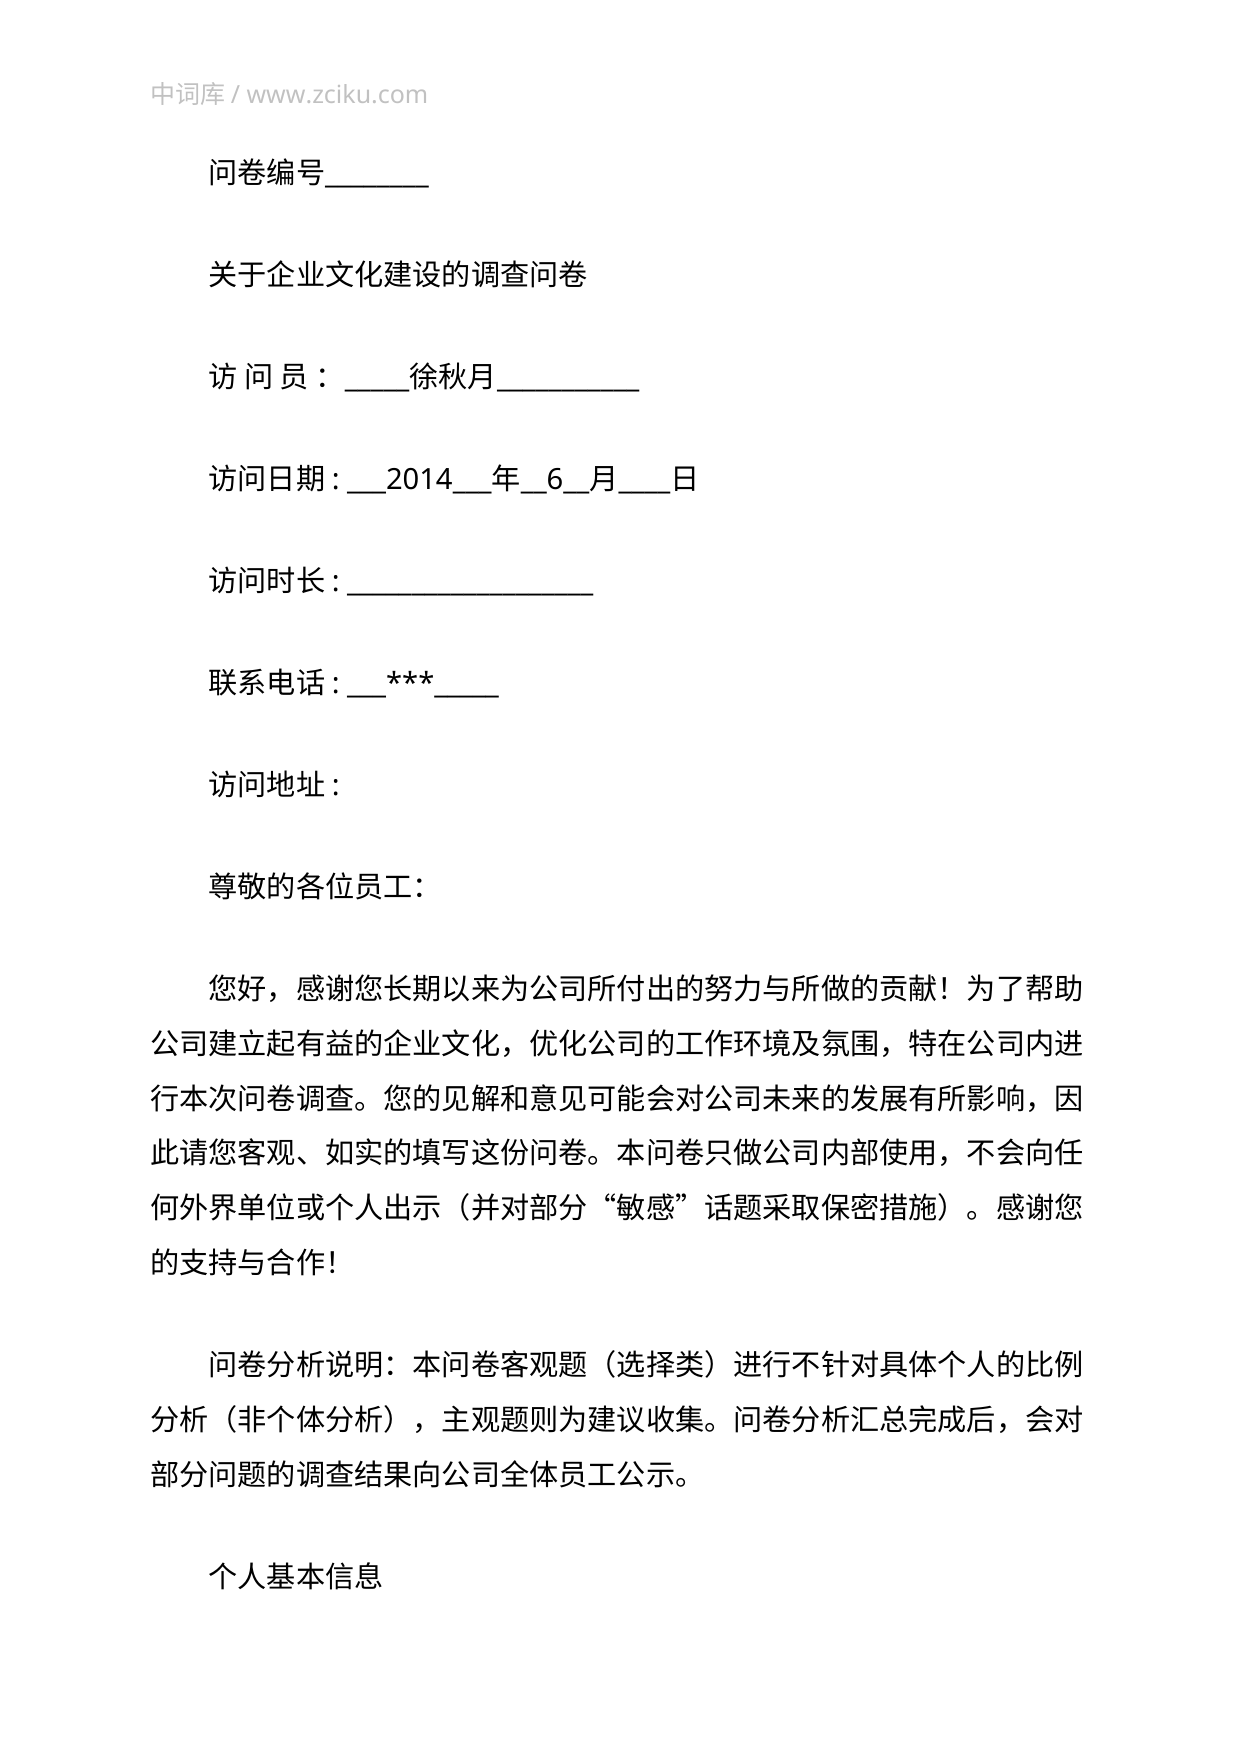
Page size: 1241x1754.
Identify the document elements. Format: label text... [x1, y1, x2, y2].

text 问卷分析说明：本问卷客观题（选择类）进行不针对具体个人的比例分析（非个体分析），主观题则为建议收集。问卷分析汇总完成后，会对部分问题的调查结果向公司全体员工公示。 [150, 1342, 1090, 1494]
text 问卷编号________ [150, 150, 1090, 192]
text 访 问 员 ：_____徐秋月___________ [150, 354, 1090, 396]
text 联系电话 : ___***_____ [150, 660, 1090, 702]
text 关于企业文化建设的调查问卷 [150, 252, 1090, 294]
text 访问日期 : ___2014___年__6__月____日 [150, 456, 1090, 498]
text 访问地址 : [150, 762, 1090, 804]
text 访问时长 : ___________________ [150, 558, 1090, 600]
text 个人基本信息 [150, 1553, 1090, 1596]
text 尊敬的各位员工： [150, 864, 1090, 906]
text 您好，感谢您长期以来为公司所付出的努力与所做的贡献！为了帮助公司建立起有益的企业文化，优化公司的工作环境及氛围，特在公司内进行本次问卷调查。您的见解和意见可能会对公司未来的发展有所影响，因此请您客观、如实的填写这份问卷。本问卷只做公司内部使用，不会向任何外界单位或个人出示（并对部分“敏感”话题采取保密措施）。感谢您的支持与合作！ [150, 965, 1090, 1282]
